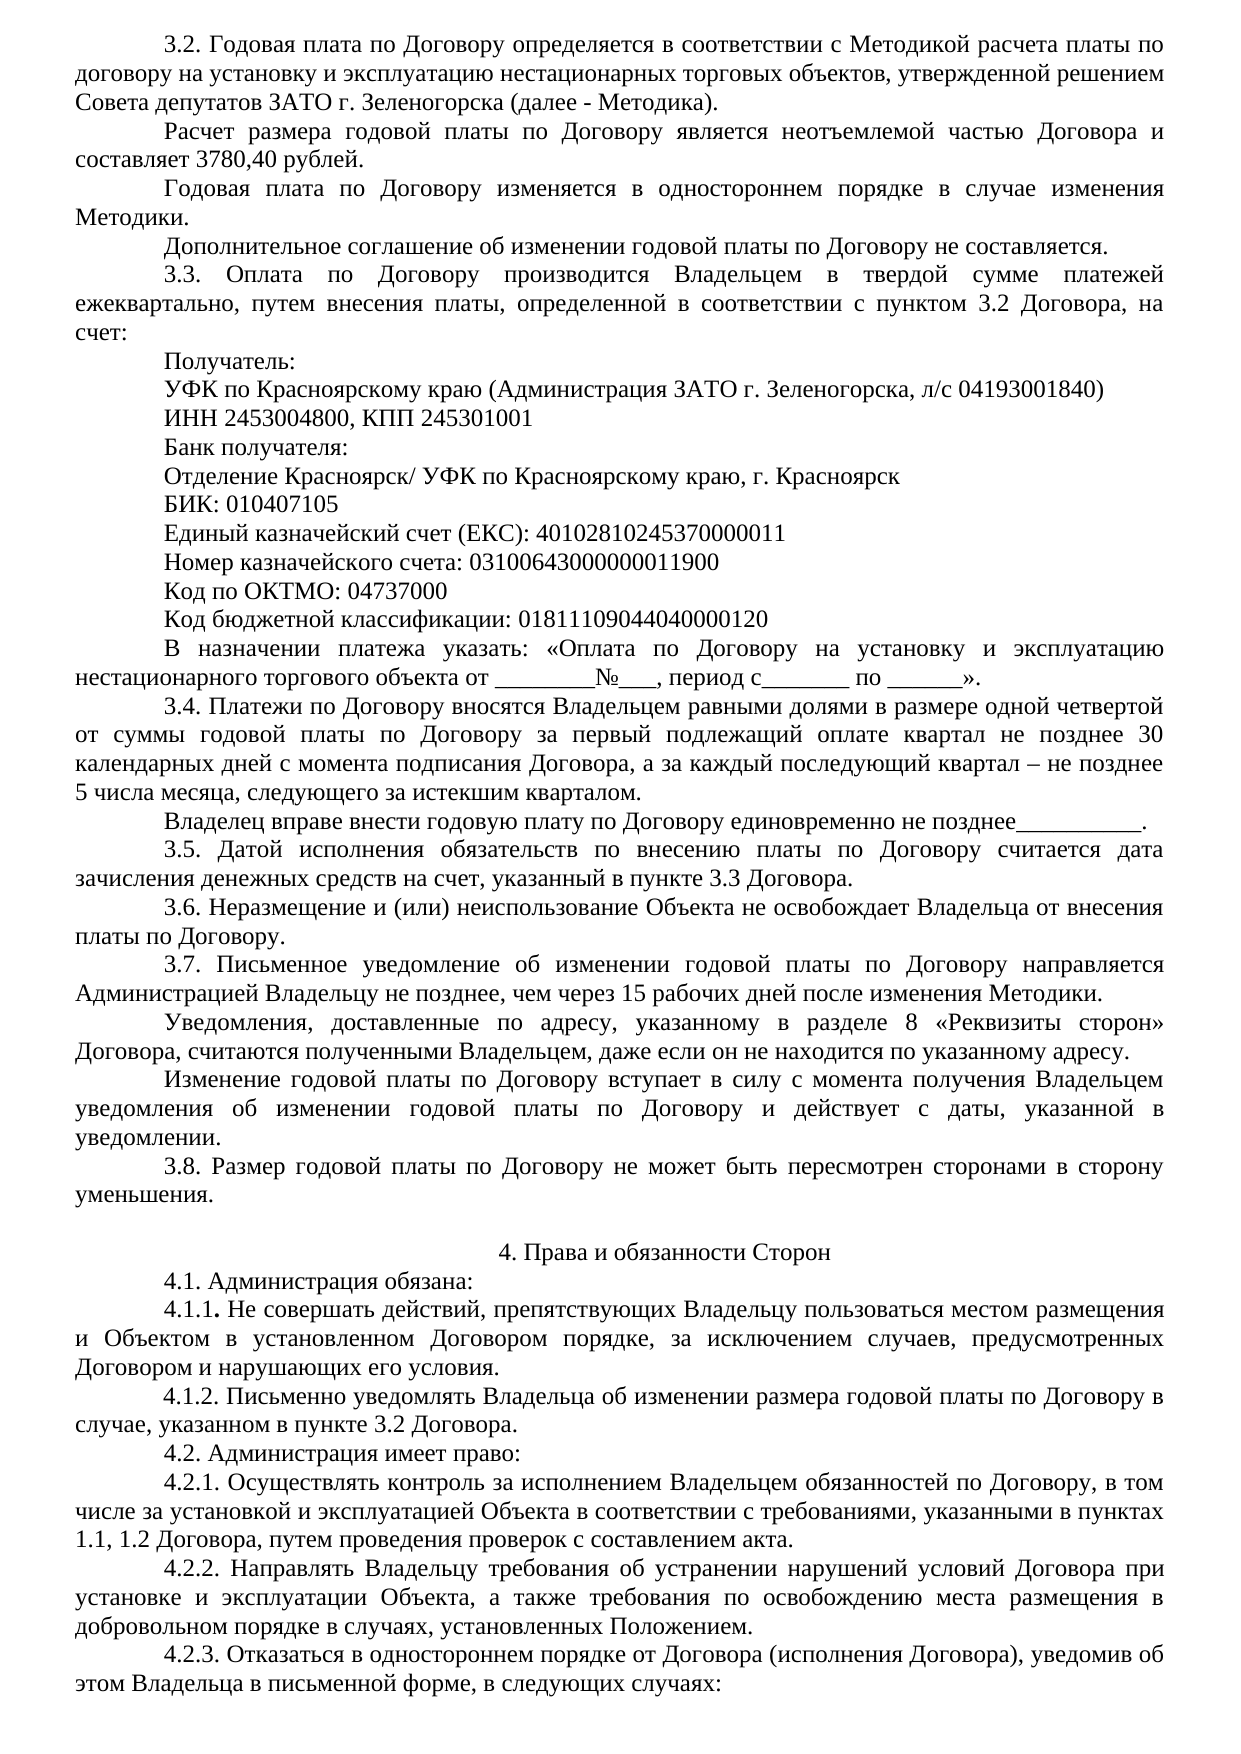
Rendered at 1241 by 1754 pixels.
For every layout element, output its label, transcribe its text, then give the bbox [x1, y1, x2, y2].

text Единый казначейский счет (ЕКС): 40102810245370000011 [75, 518, 1165, 547]
title 3.8. Размер годовой платы по Договору не может быть пересмотрен сторонами в сторону уменьшения. [75, 1151, 1165, 1208]
text 3.6. Неразмещение и (или) неиспользование Объекта не освобождает Владельца от внесения платы по Договору. [75, 892, 1165, 949]
text 4.1. Администрация обязана: [75, 1266, 1165, 1294]
text Расчет размера годовой платы по Договору является неотъемлемой частью Договора и составляет 3780,40 рублей. [75, 116, 1165, 173]
text В назначении платежа указать: «Оплата по Договору на установку и эксплуатацию нестационарного торгового объекта от ________№___, период с_______ по ______». [75, 633, 1165, 691]
text 3.2. Годовая плата по Договору определяется в соответствии с Методикой расчета платы по договору на установку и эксплуатацию нестационарных торговых объектов, утвержденной решением Совета депутатов ЗАТО г. Зеленогорска (далее - Методика). [75, 29, 1165, 116]
title Дополнительное соглашение об изменении годовой платы по Договору не составляется. [75, 231, 1165, 259]
text 4. Права и обязанности Сторон [75, 1237, 1165, 1266]
text 3.5. Датой исполнения обязательств по внесению платы по Договору считается дата зачисления денежных средств на счет, указанный в пункте 3.3 Договора. [75, 834, 1165, 892]
title 3.7. Письменное уведомление об изменении годовой платы по Договору направляется Администрацией Владельцу не позднее, чем через 15 рабочих дней после изменения Методики. [75, 949, 1165, 1007]
text УФК по Красноярскому краю (Администрация ЗАТО г. Зеленогорска, л/с 04193001840) [75, 374, 1165, 403]
text Получатель: [75, 346, 1165, 374]
text Код по ОКТМО: 04737000 [75, 576, 1165, 604]
text 3.3. Оплата по Договору производится Владельцем в твердой сумме платежей ежеквартально, путем внесения платы, определенной в соответствии с пунктом 3.2 Договора, на счет: [75, 259, 1165, 346]
text Владелец вправе внести годовую плату по Договору единовременно не позднее__________. [75, 806, 1165, 834]
text БИК: 010407105 [75, 489, 1165, 518]
title Уведомления, доставленные по адресу, указанному в разделе 8 «Реквизиты сторон» Договора, считаются полученными Владельцем, даже если он не находится по указанному адресу. [75, 1007, 1165, 1064]
text 4.2.3. Отказаться в одностороннем порядке от Договора (исполнения Договора), уведомив об этом Владельца в письменной форме, в следующих случаях: [75, 1639, 1165, 1697]
text Номер казначейского счета: 03100643000000011900 [75, 547, 1165, 576]
text Банк получателя: [75, 432, 1165, 461]
text 4.2. Администрация имеет право: [75, 1438, 1165, 1467]
text ИНН 2453004800, КПП 245301001 [75, 403, 1165, 432]
text Годовая плата по Договору изменяется в одностороннем порядке в случае изменения Методики. [75, 173, 1165, 231]
title Изменение годовой платы по Договору вступает в силу с момента получения Владельцем уведомления об изменении годовой платы по Договору и действует с даты, указанной в уведомлении. [75, 1064, 1165, 1151]
title 4.1.2. Письменно уведомлять Владельца об изменении размера годовой платы по Договору в случае, указанном в пункте 3.2 Договора. [75, 1381, 1165, 1438]
text 4.1.1. Не совершать действий, препятствующих Владельцу пользоваться местом размещения и Объектом в установленном Договором порядке, за исключением случаев, предусмотренных Договором и нарушающих его условия. [75, 1294, 1165, 1381]
text Код бюджетной классификации: 01811109044040000120 [75, 604, 1165, 633]
text 4.2.2. Направлять Владельцу требования об устранении нарушений условий Договора при установке и эксплуатации Объекта, а также требования по освобождению места размещения в добровольном порядке в случаях, установленных Положением. [75, 1553, 1165, 1639]
text 3.4. Платежи по Договору вносятся Владельцем равными долями в размере одной четвертой от суммы годовой платы по Договору за первый подлежащий оплате квартал не позднее 30 календарных дней с момента подписания Договора, а за каждый последующий квартал – не позднее 5 числа месяца, следующего за истекшим кварталом. [75, 691, 1165, 806]
text 4.2.1. Осуществлять контроль за исполнением Владельцем обязанностей по Договору, в том числе за установкой и эксплуатацией Объекта в соответствии с требованиями, указанными в пунктах 1.1, 1.2 Договора, путем проведения проверок с составлением акта. [75, 1467, 1165, 1553]
text Отделение Красноярск/ УФК по Красноярскому краю, г. Красноярск [75, 461, 1165, 489]
